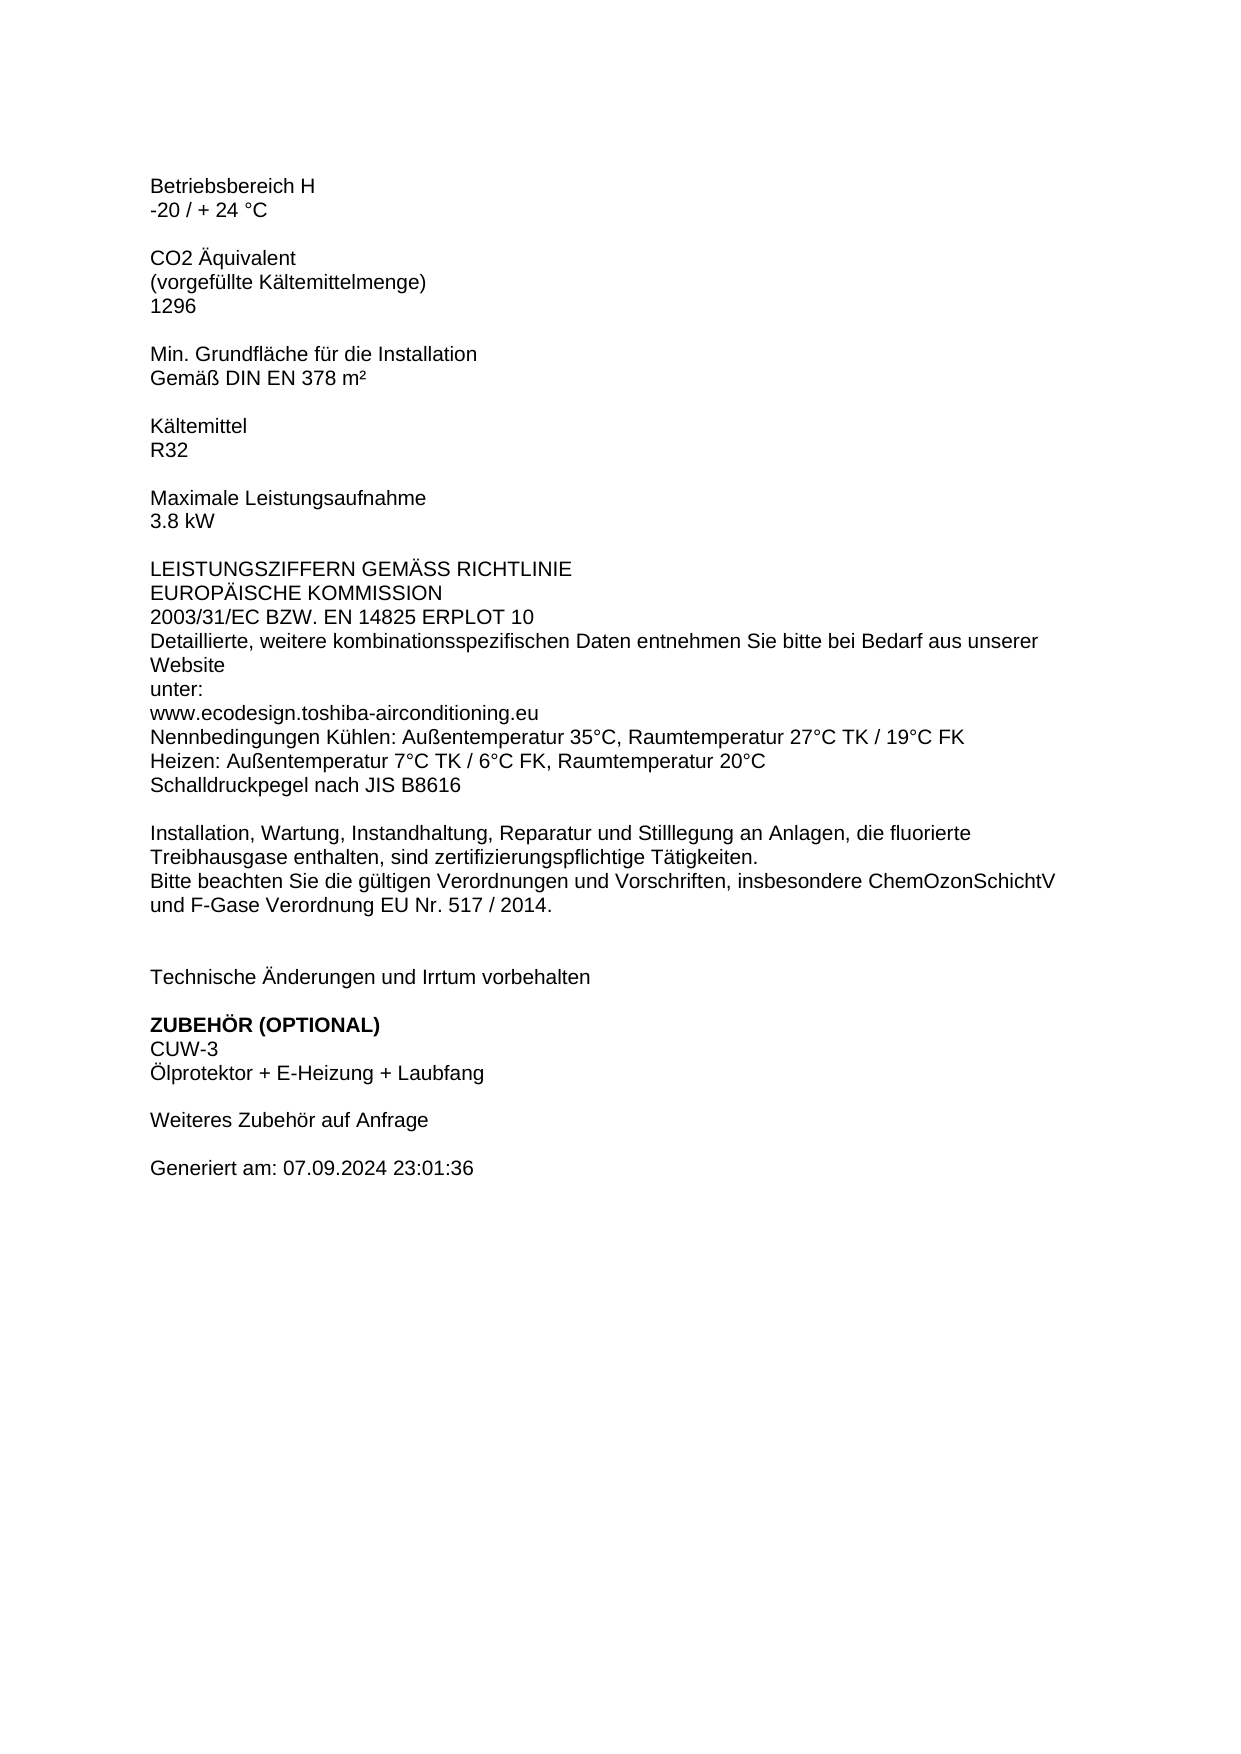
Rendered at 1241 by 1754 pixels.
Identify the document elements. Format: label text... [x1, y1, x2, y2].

text Maximale Leistungsaufnahme [150, 485, 1090, 509]
text 1296 [150, 294, 1090, 318]
text R32 [150, 437, 1090, 461]
text Ölprotektor + E-Heizung + Laubfang [150, 1060, 1090, 1084]
text Generiert am: 07.09.2024 23:01:36 [150, 1156, 1090, 1180]
text -20 / + 24 °C [150, 198, 1090, 222]
text Schalldruckpegel nach JIS B8616 [150, 773, 1090, 797]
text unter: [150, 677, 1090, 701]
text Detaillierte, weitere kombinationsspezifischen Daten entnehmen Sie bitte bei Bedarf aus unserer Website [150, 629, 1090, 677]
text 2003/31/EC BZW. EN 14825 ERPLOT 10 [150, 605, 1090, 629]
text 3.8 kW [150, 509, 1090, 533]
text Nennbedingungen Kühlen: Außentemperatur 35°C, Raumtemperatur 27°C TK / 19°C FK [150, 725, 1090, 749]
text (vorgefüllte Kältemittelmenge) [150, 270, 1090, 294]
text ZUBEHÖR (OPTIONAL) [150, 1012, 1090, 1036]
text EUROPÄISCHE KOMMISSION [150, 581, 1090, 605]
text CUW-3 [150, 1036, 1090, 1060]
text Bitte beachten Sie die gültigen Verordnungen und Vorschriften, insbesondere ChemOzonSchichtV und F-Gase Verordnung EU Nr. 517 / 2014. [150, 869, 1090, 917]
text Kältemittel [150, 413, 1090, 437]
text LEISTUNGSZIFFERN GEMÄSS RICHTLINIE [150, 557, 1090, 581]
text Technische Änderungen und Irrtum vorbehalten [150, 964, 1090, 988]
text CO2 Äquivalent [150, 246, 1090, 270]
text Betriebsbereich H [150, 174, 1090, 198]
text Min. Grundfläche für die Installation [150, 342, 1090, 366]
text Heizen: Außentemperatur 7°C TK / 6°C FK, Raumtemperatur 20°C [150, 749, 1090, 773]
text Weiteres Zubehör auf Anfrage [150, 1108, 1090, 1132]
text Installation, Wartung, Instandhaltung, Reparatur und Stilllegung an Anlagen, die fluorierte Treibhausgase enthalten, sind zertifizierungspflichtige Tätigkeiten. [150, 821, 1090, 869]
text www.ecodesign.toshiba-airconditioning.eu [150, 701, 1090, 725]
text Gemäß DIN EN 378 m² [150, 366, 1090, 389]
